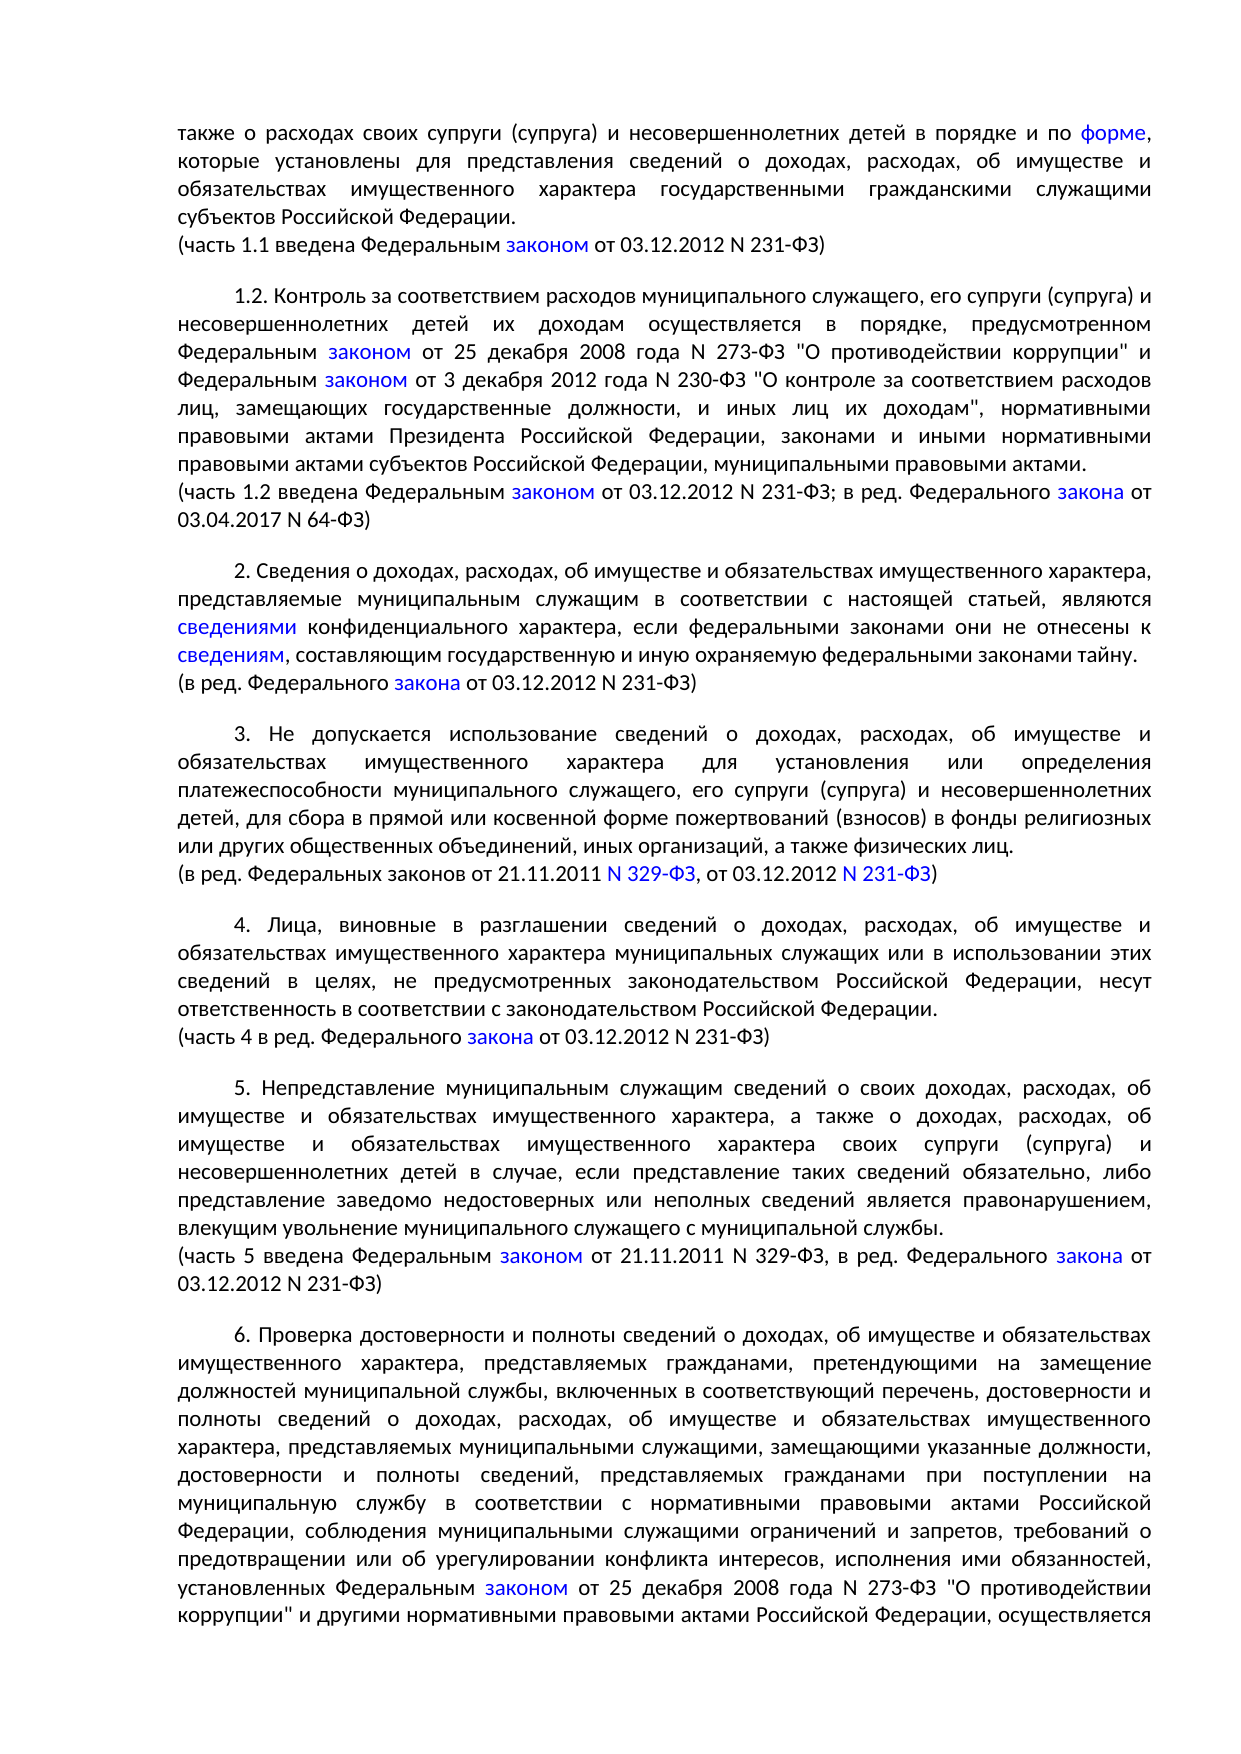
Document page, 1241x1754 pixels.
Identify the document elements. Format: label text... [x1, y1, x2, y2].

text 4. Лица, виновные в разглашении сведений о доходах, расходах, об имуществе и обязательствах имущественного характера муниципальных служащих или в использовании этих сведений в целях, не предусмотренных законодательством Российской Федерации, несут ответственность в соответствии с законодательством Российской Федерации. [177, 910, 1152, 1022]
text (часть 1.1 введена Федеральным законом от 03.12.2012 N 231-ФЗ) [177, 230, 1152, 258]
text (в ред. Федеральных законов от 21.11.2011 N 329-ФЗ, от 03.12.2012 N 231-ФЗ) [177, 859, 1152, 887]
text 1.2. Контроль за соответствием расходов муниципального служащего, его супруги (супруга) и несовершеннолетних детей их доходам осуществляется в порядке, предусмотренном Федеральным законом от 25 декабря 2008 года N 273-ФЗ "О противодействии коррупции" и Федеральным законом от 3 декабря 2012 года N 230-ФЗ "О контроле за соответствием расходов лиц, замещающих государственные должности, и иных лиц их доходам", нормативными правовыми актами Президента Российской Федерации, законами и иными нормативными правовыми актами субъектов Российской Федерации, муниципальными правовыми актами. [177, 281, 1152, 477]
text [177, 1320, 1152, 1629]
text (в ред. Федерального закона от 03.12.2012 N 231-ФЗ) [177, 668, 1152, 696]
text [177, 118, 1152, 230]
text (часть 4 в ред. Федерального закона от 03.12.2012 N 231-ФЗ) [177, 1022, 1152, 1050]
text (часть 5 введена Федеральным законом от 21.11.2011 N 329-ФЗ, в ред. Федерального закона от 03.12.2012 N 231-ФЗ) [177, 1241, 1152, 1297]
text 3. Не допускается использование сведений о доходах, расходах, об имуществе и обязательствах имущественного характера для установления или определения платежеспособности муниципального служащего, его супруги (супруга) и несовершеннолетних детей, для сбора в прямой или косвенной форме пожертвований (взносов) в фонды религиозных или других общественных объединений, иных организаций, а также физических лиц. [177, 719, 1152, 859]
text 5. Непредставление муниципальным служащим сведений о своих доходах, расходах, об имуществе и обязательствах имущественного характера, а также о доходах, расходах, об имуществе и обязательствах имущественного характера своих супруги (супруга) и несовершеннолетних детей в случае, если представление таких сведений обязательно, либо представление заведомо недостоверных или неполных сведений является правонарушением, влекущим увольнение муниципального служащего с муниципальной службы. [177, 1073, 1152, 1241]
text 2. Сведения о доходах, расходах, об имуществе и обязательствах имущественного характера, представляемые муниципальным служащим в соответствии с настоящей статьей, являются сведениями конфиденциального характера, если федеральными законами они не отнесены к сведениям, составляющим государственную и иную охраняемую федеральными законами тайну. [177, 556, 1152, 668]
text (часть 1.2 введена Федеральным законом от 03.12.2012 N 231-ФЗ; в ред. Федерального закона от 03.04.2017 N 64-ФЗ) [177, 477, 1152, 533]
